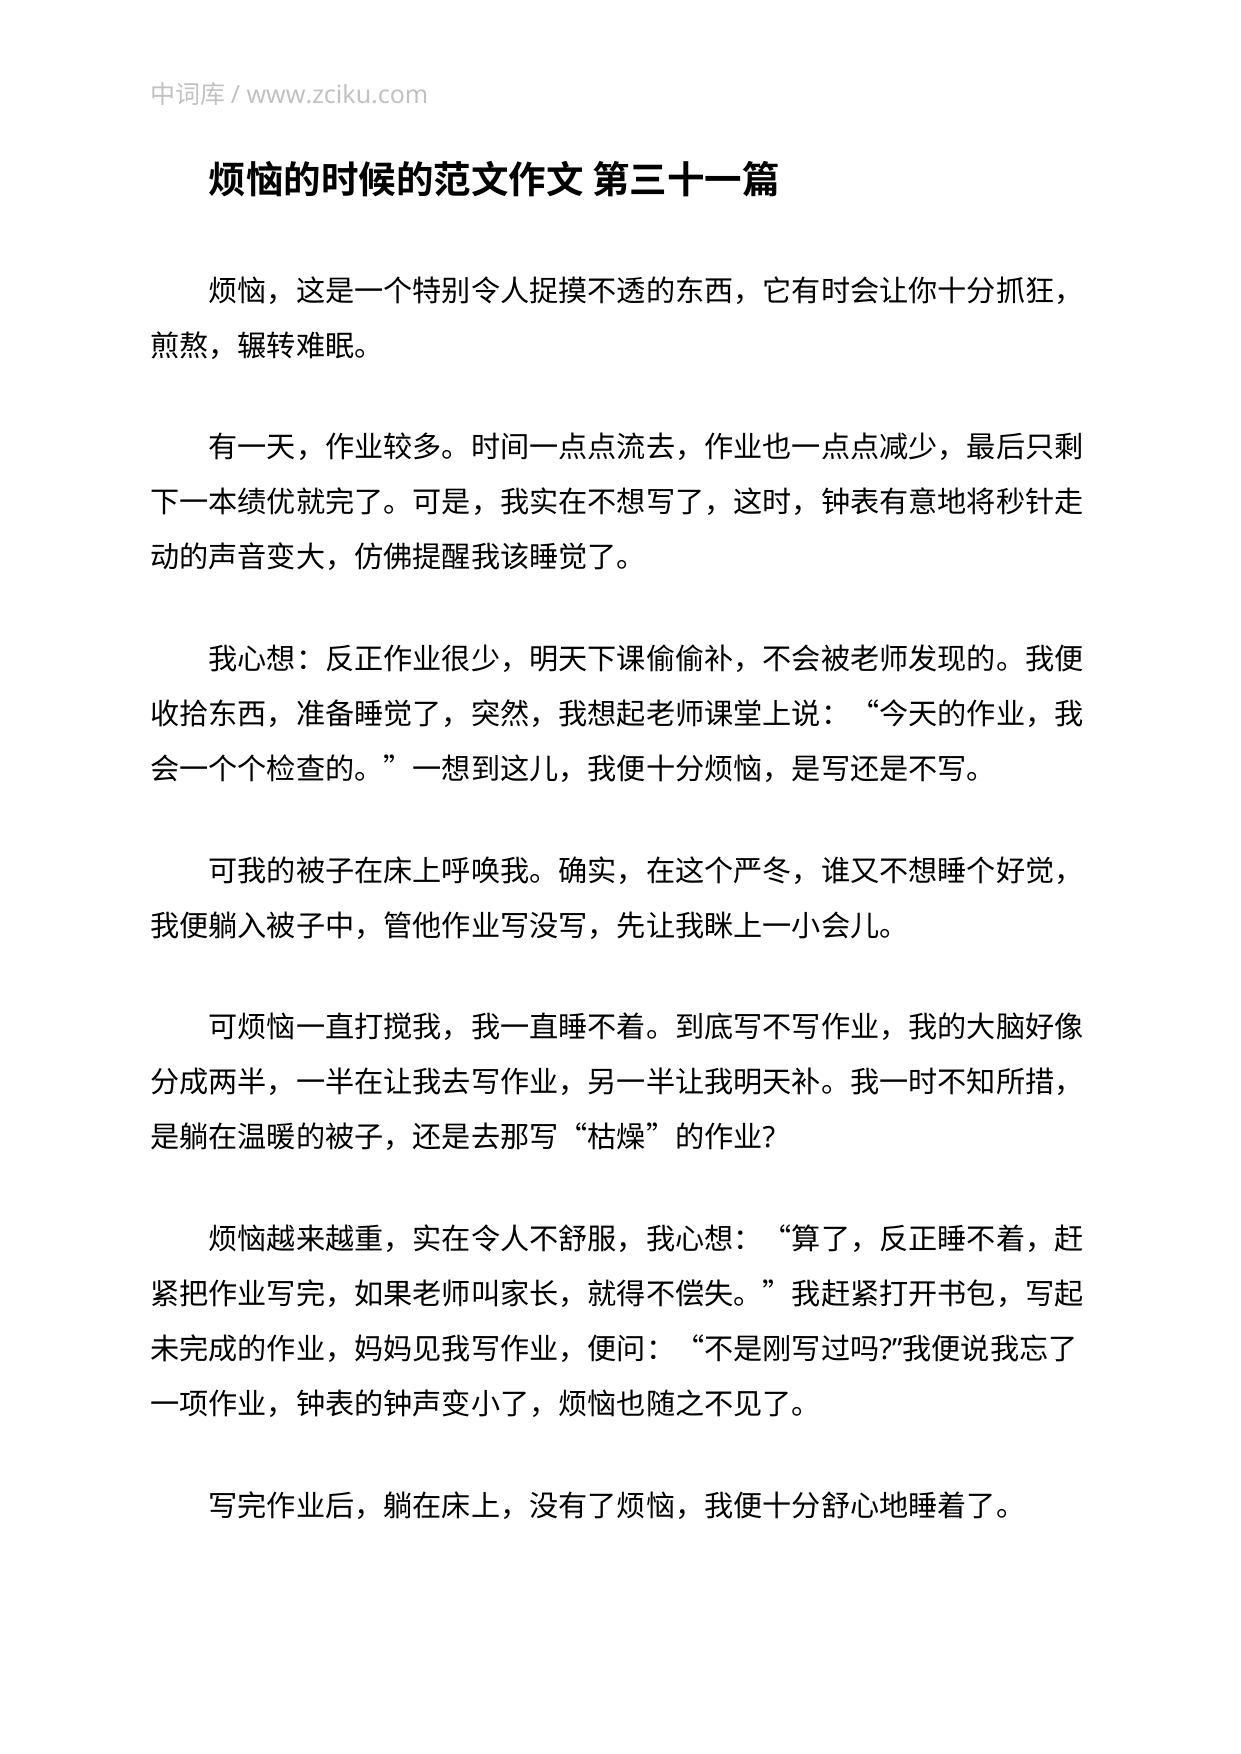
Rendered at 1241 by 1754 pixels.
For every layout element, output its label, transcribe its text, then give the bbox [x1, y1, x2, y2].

text 可烦恼一直打搅我，我一直睡不着。到底写不写作业，我的大脑好像分成两半，一半在让我去写作业，另一半让我明天补。我一时不知所措，是躺在温暖的被子，还是去那写“枯燥”的作业? [150, 1004, 1090, 1156]
text 烦恼越来越重，实在令人不舒服，我心想：“算了，反正睡不着，赶紧把作业写完，如果老师叫家长，就得不偿失。”我赶紧打开书包，写起未完成的作业，妈妈见我写作业，便问：“不是刚写过吗?”我便说我忘了一项作业，钟表的钟声变小了，烦恼也随之不见了。 [150, 1216, 1090, 1423]
text 我心想：反正作业很少，明天下课偷偷补，不会被老师发现的。我便收拾东西，准备睡觉了，突然，我想起老师课堂上说：“今天的作业，我会一个个检查的。”一想到这儿，我便十分烦恼，是写还是不写。 [150, 636, 1090, 788]
text 烦恼，这是一个特别令人捉摸不透的东西，它有时会让你十分抓狂，煎熬，辗转难眠。 [150, 267, 1090, 364]
text 有一天，作业较多。时间一点点流去，作业也一点点减少，最后只剩下一本绩优就完了。可是，我实在不想写了，这时，钟表有意地将秒针走动的声音变大，仿佛提醒我该睡觉了。 [150, 424, 1090, 576]
text 写完作业后，躺在床上，没有了烦恼，我便十分舒心地睡着了。 [150, 1482, 1090, 1524]
text 烦恼的时候的范文作文 第三十一篇 [150, 150, 1090, 204]
text 可我的被子在床上呼唤我。确实，在这个严冬，谁又不想睡个好觉，我便躺入被子中，管他作业写没写，先让我眯上一小会儿。 [150, 847, 1090, 944]
